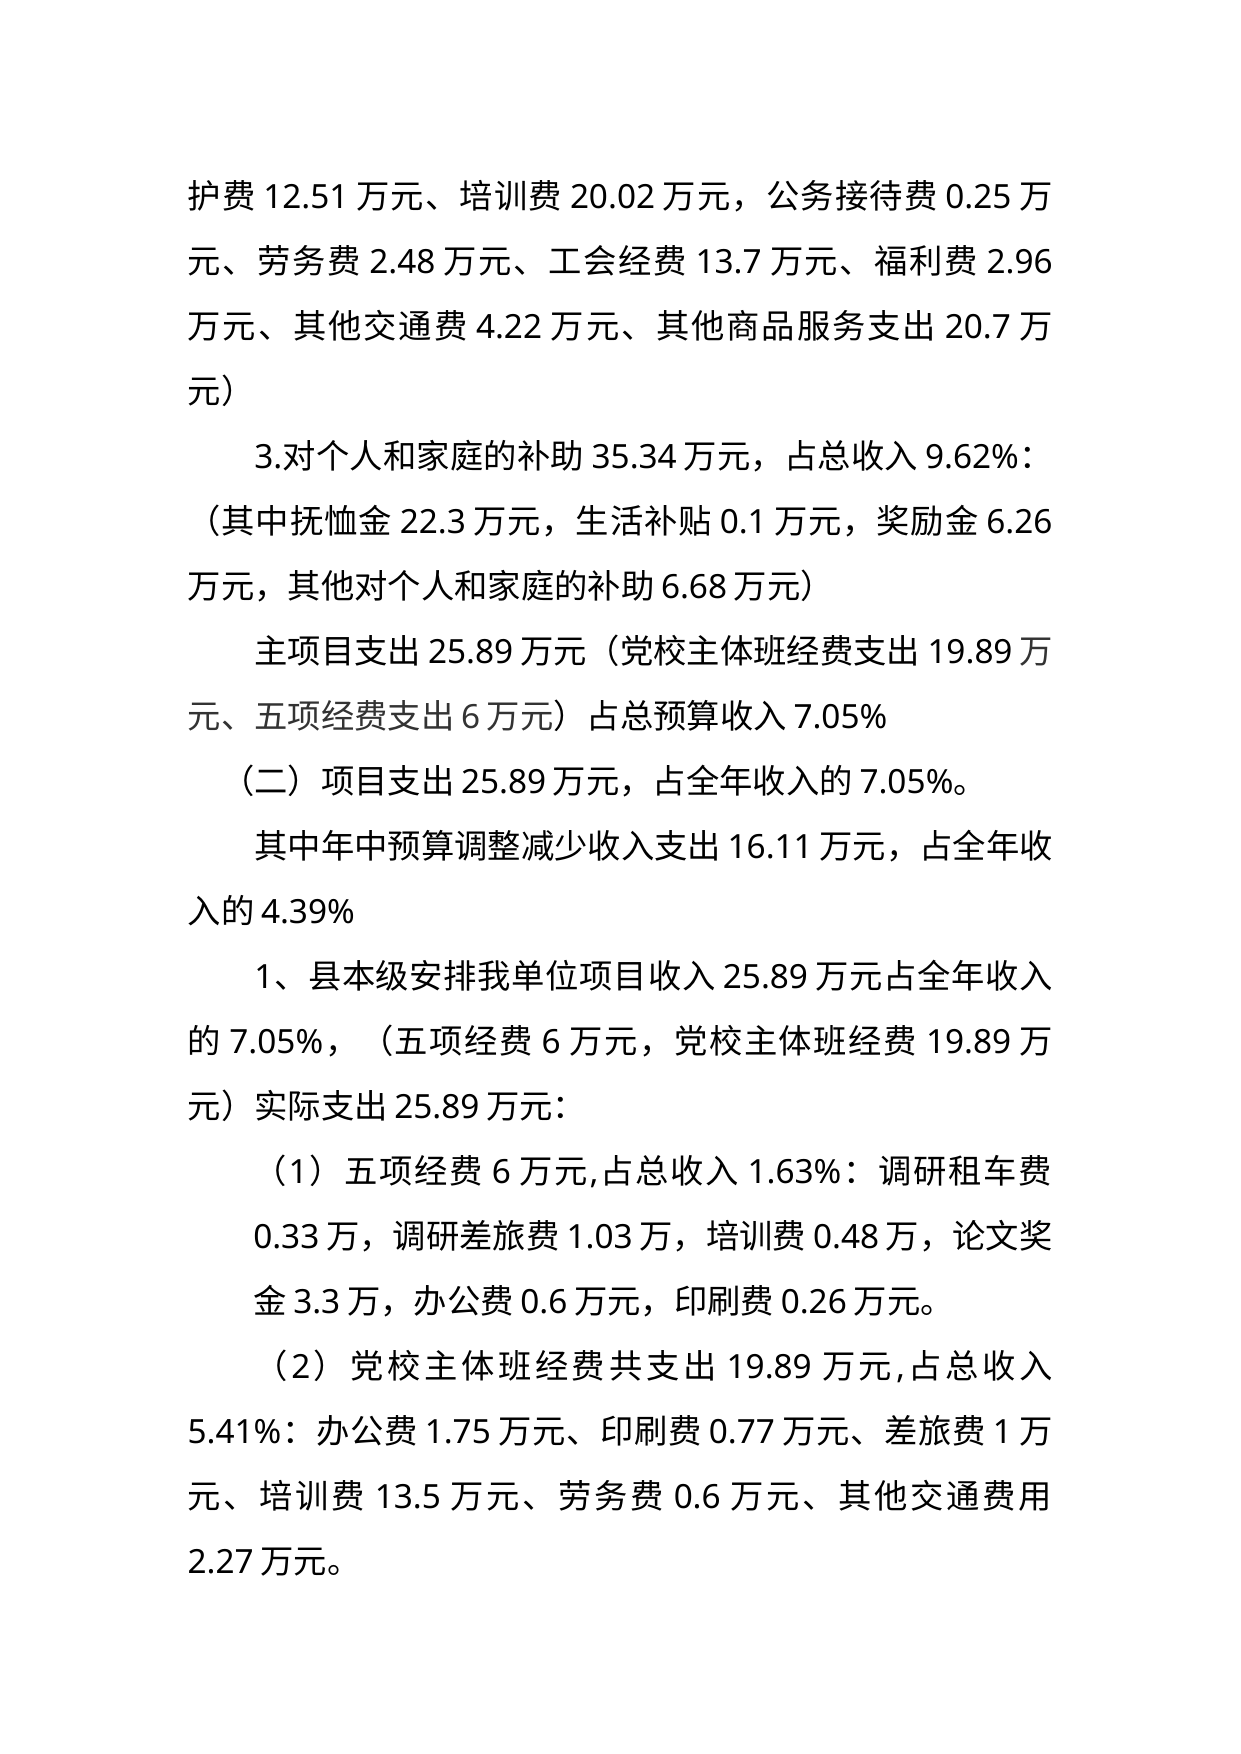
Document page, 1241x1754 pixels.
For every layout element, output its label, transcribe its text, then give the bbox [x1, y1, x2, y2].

text 主项目支出25.89万元（党校主体班经费支出19.89万元、五项经费支出6万元）占总预算收入7.05% [187, 617, 1053, 747]
list （二）项目支出25.89万元，占全年收入的7.05%。 [187, 747, 1053, 812]
text 3.对个人和家庭的补助35.34万元，占总收入9.62%：（其中抚恤金22.3万元，生活补贴0.1万元，奖励金6.26万元，其他对个人和家庭的补助6.68万元） [187, 422, 1053, 617]
text （2）党校主体班经费共支出19.89万元,占总收入5.41%：办公费1.75万元、印刷费0.77万元、差旅费1万元、培训费13.5万元、劳务费0.6万元、其他交通费用2.27万元。 [187, 1332, 1053, 1592]
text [187, 162, 1053, 422]
text 1、县本级安排我单位项目收入25.89万元占全年收入的7.05%，（五项经费6万元，党校主体班经费19.89万元）实际支出25.89万元： [187, 942, 1053, 1137]
list （1）五项经费6万元,占总收入1.63%：调研租车费0.33万，调研差旅费1.03万，培训费0.48万，论文奖金3.3万，办公费0.6万元，印刷费0.26万元。 [253, 1137, 1053, 1332]
text 其中年中预算调整减少收入支出16.11万元，占全年收入的4.39% [187, 812, 1053, 942]
